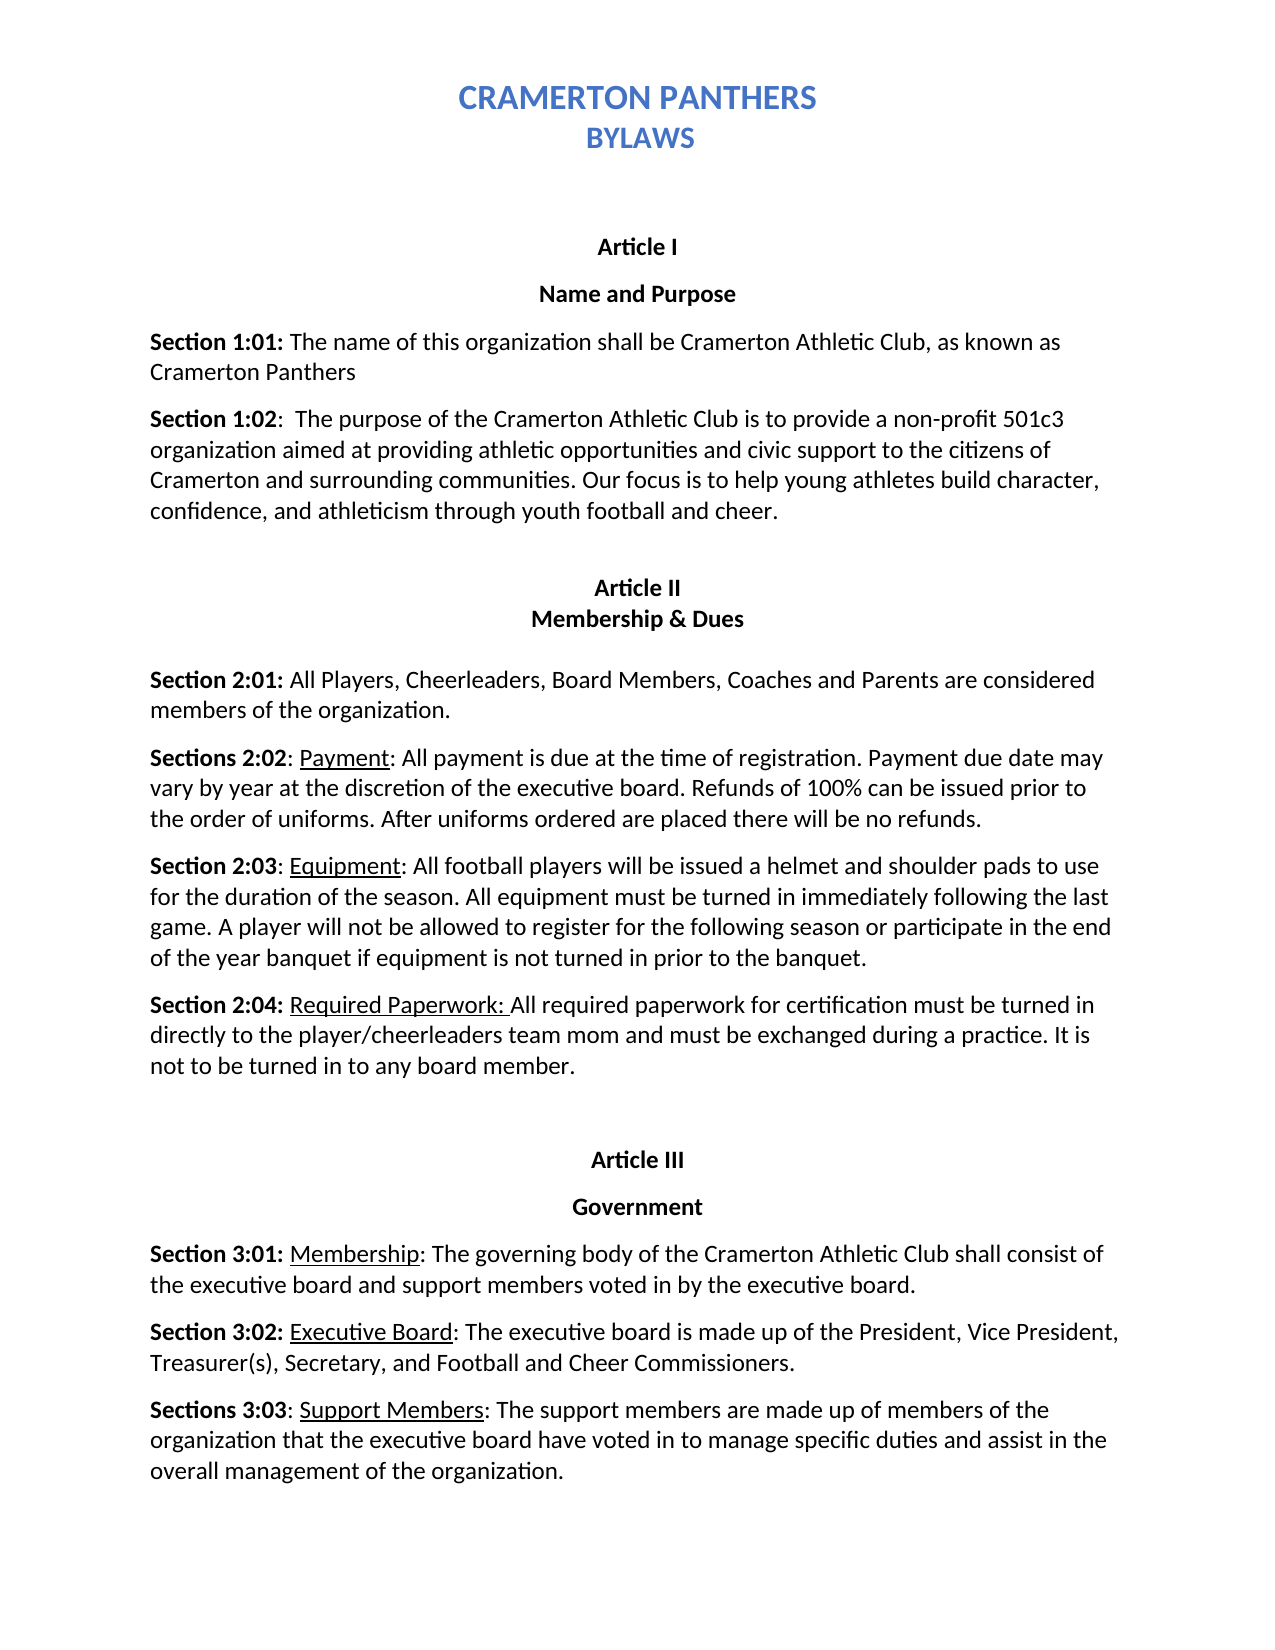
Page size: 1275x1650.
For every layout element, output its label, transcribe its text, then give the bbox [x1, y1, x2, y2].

text Name and Purpose [150, 278, 1125, 309]
text Sections 3:03: Support Members: The support members are made up of members of the organization that the executive board have voted in to manage specific duties and assist in the overall management of the organization. [150, 1394, 1125, 1486]
text Membership & Dues [150, 603, 1125, 634]
text Section 1:01: The name of this organization shall be Cramerton Athletic Club, as known as Cramerton Panthers [150, 326, 1125, 387]
text Article I [150, 231, 1125, 262]
text Section 2:04: Required Paperwork: All required paperwork for certification must be turned in directly to the player/cheerleaders team mom and must be exchanged during a practice. It is not to be turned in to any board member. [150, 989, 1125, 1080]
text Section 2:03: Equipment: All football players will be issued a helmet and shoulder pads to use for the duration of the season. All equipment must be turned in immediately following the last game. A player will not be allowed to register for the following season or participate in the end of the year banquet if equipment is not turned in prior to the banquet. [150, 850, 1125, 972]
text Section 3:01: Membership: The governing body of the Cramerton Athletic Club shall consist of the executive board and support members voted in by the executive board. [150, 1239, 1125, 1300]
text Government [150, 1191, 1125, 1222]
text Section 1:02: The purpose of the Cramerton Athletic Club is to provide a non-profit 501c3 organization aimed at providing athletic opportunities and civic support to the citizens of Cramerton and surrounding communities. Our focus is to help young athletes build character, confidence, and athleticism through youth football and cheer. [150, 403, 1125, 525]
text Article II [150, 573, 1125, 603]
text Section 2:01: All Players, Cheerleaders, Board Members, Coaches and Parents are considered members of the organization. [150, 664, 1125, 725]
text Article III [150, 1144, 1125, 1175]
text Sections 2:02: Payment: All payment is due at the time of registration. Payment due date may vary by year at the discretion of the executive board. Refunds of 100% can be issued prior to the order of uniforms. After uniforms ordered are placed there will be no refunds. [150, 742, 1125, 833]
text Section 3:02: Executive Board: The executive board is made up of the President, Vice President, Treasurer(s), Secretary, and Football and Cheer Commissioners. [150, 1316, 1125, 1377]
